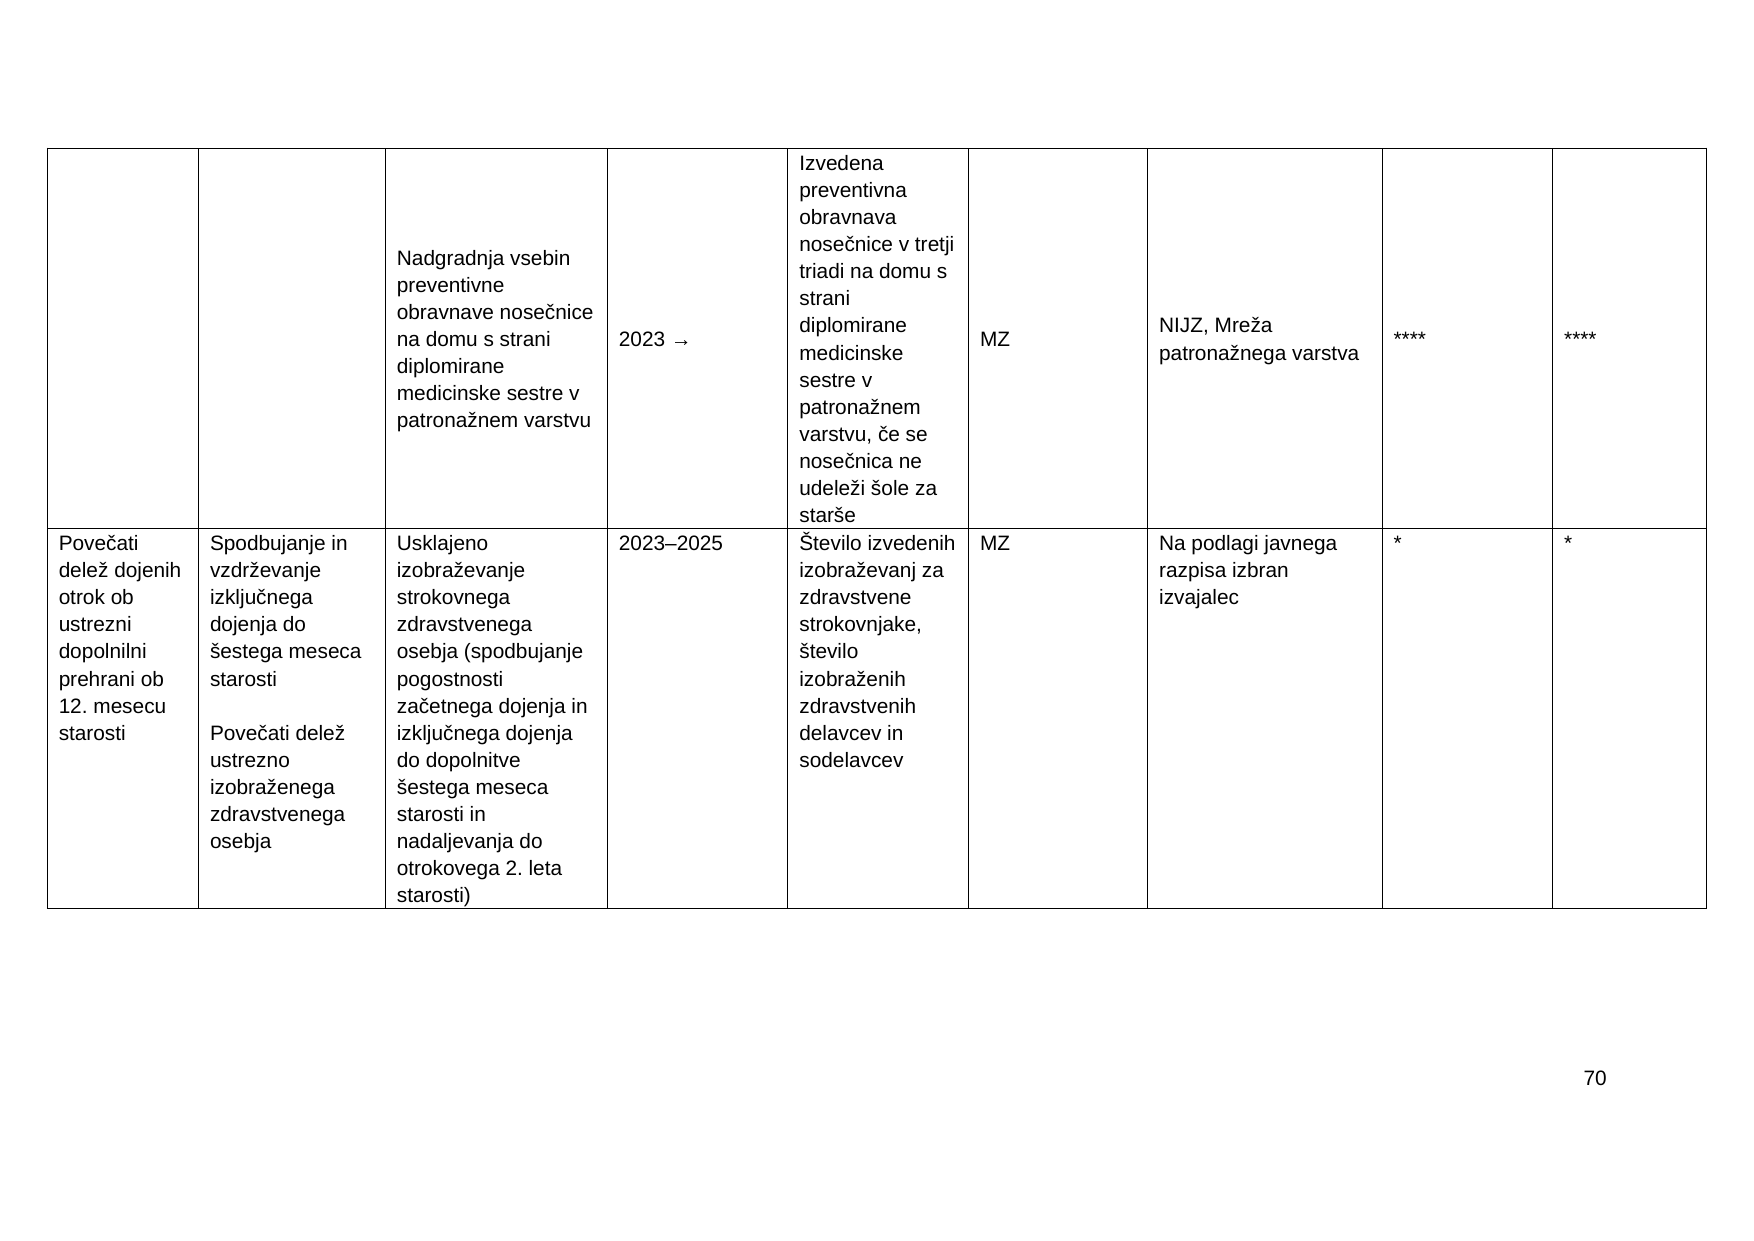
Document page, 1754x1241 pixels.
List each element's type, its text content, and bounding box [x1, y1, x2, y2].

table_cell MZ [969, 149, 1147, 528]
table_cell * [1383, 529, 1552, 908]
table_cell Usklajeno izobraževanje strokovnega zdravstvenega osebja (spodbujanje pogostnosti začetnega dojenja in izključnega dojenja do dopolnitve šestega meseca starosti in nadaljevanja do otrokovega 2. leta starosti) [386, 529, 607, 908]
table_cell Število izvedenih izobraževanj za zdravstvene strokovnjake, število izobraženih zdravstvenih delavcev in sodelavcev [788, 529, 968, 908]
table_cell 2023–2025 [608, 529, 787, 908]
table_cell MZ [969, 529, 1147, 908]
table_cell Spodbujanje in vzdrževanje izključnega dojenja do šestega meseca starosti Povečati delež ustrezno izobraženega zdravstvenega osebja [199, 529, 385, 908]
table_cell **** [1383, 149, 1552, 528]
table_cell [48, 529, 198, 908]
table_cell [48, 149, 198, 528]
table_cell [199, 149, 385, 528]
table_cell * [1553, 529, 1706, 908]
table_cell NIJZ, Mreža patronažnega varstva [1148, 149, 1382, 528]
table_cell 2023 → [608, 149, 787, 528]
table_cell Nadgradnja vsebin preventivne obravnave nosečnice na domu s strani diplomirane medicinske sestre v patronažnem varstvu [386, 149, 607, 528]
table_cell Na podlagi javnega razpisa izbran izvajalec [1148, 529, 1382, 908]
table_cell Izvedena preventivna obravnava nosečnice v tretji triadi na domu s strani diplomirane medicinske sestre v patronažnem varstvu, če se nosečnica ne udeleži šole za starše [788, 149, 968, 528]
table_cell **** [1553, 149, 1706, 528]
